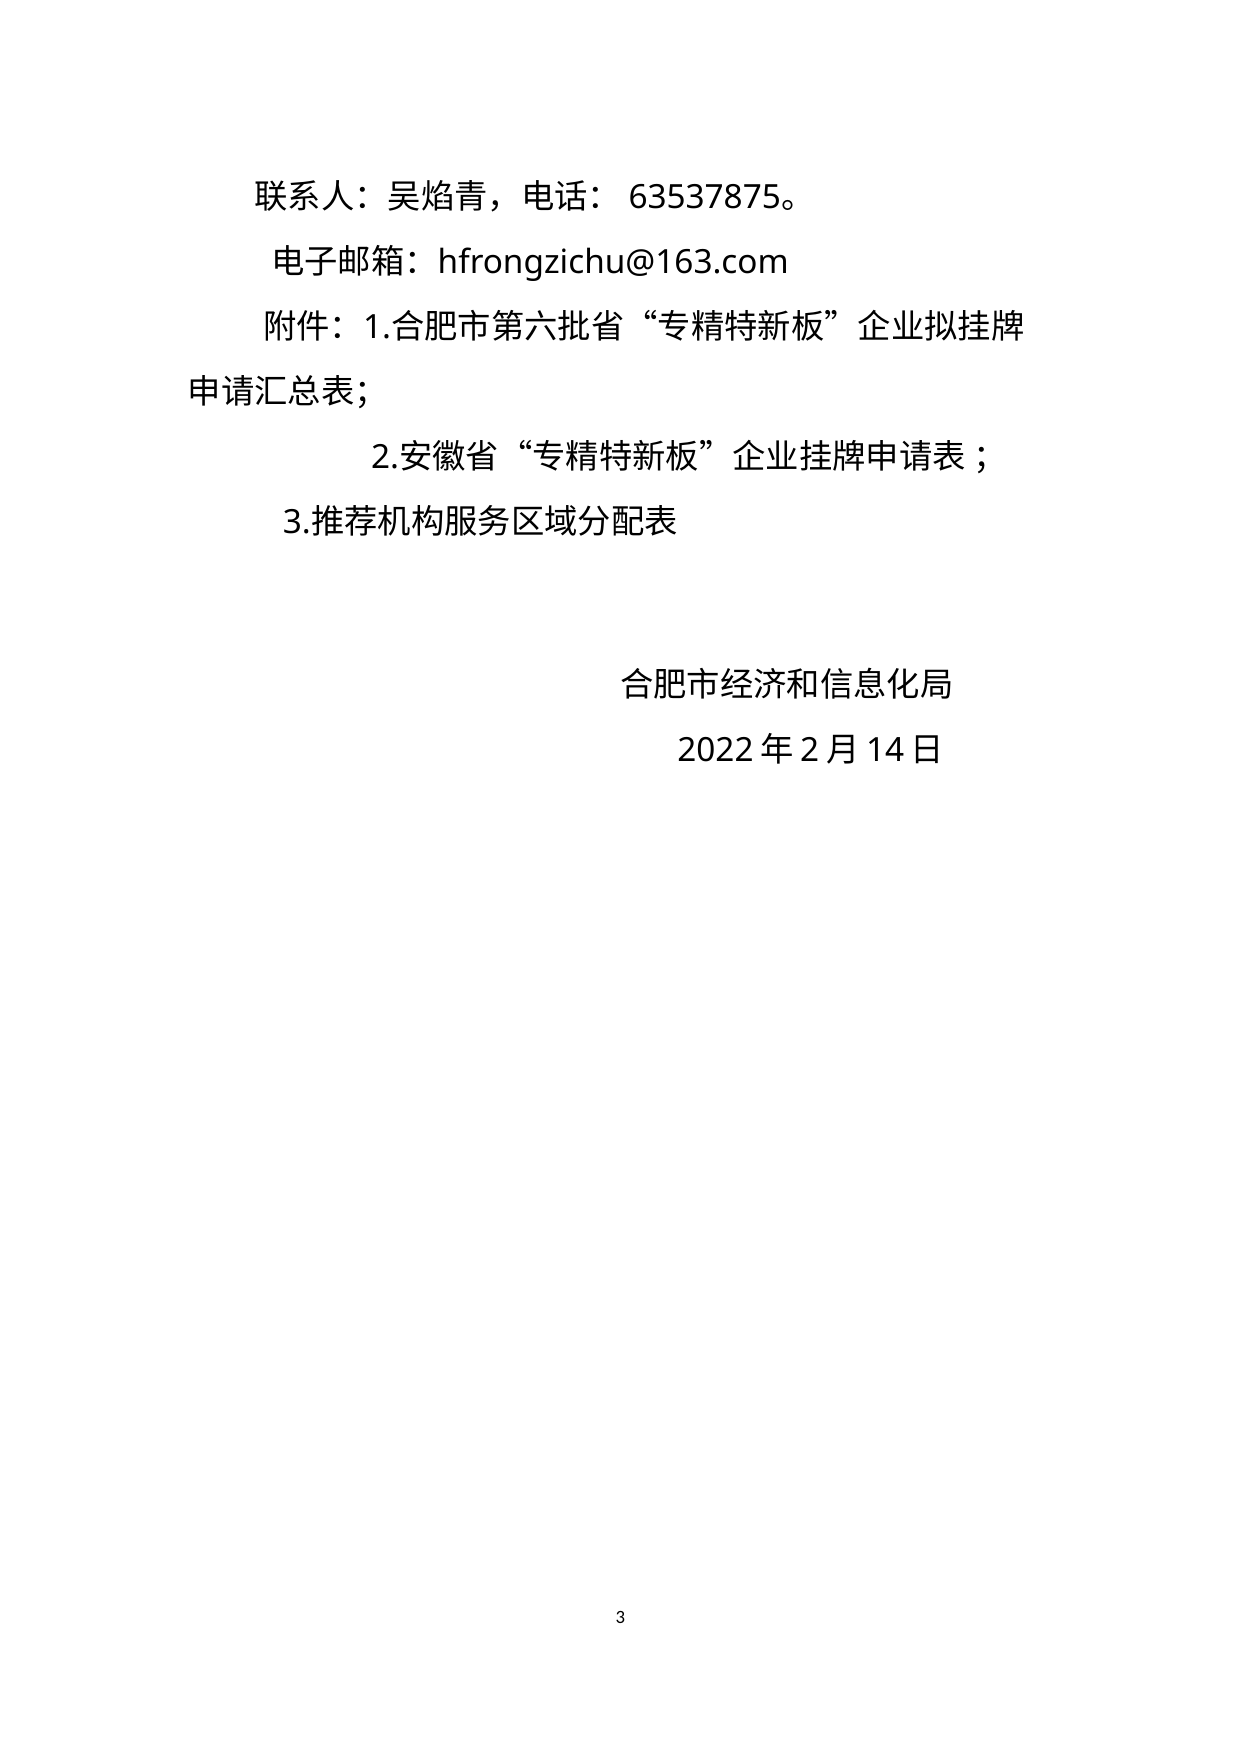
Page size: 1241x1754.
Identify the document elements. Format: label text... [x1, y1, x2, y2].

text 电子邮箱：hfrongzichu@163.com [187, 227, 1053, 292]
text 2022年2月14日 [494, 714, 1053, 779]
text 附件：1.合肥市第六批省“专精特新板”企业拟挂牌申请汇总表； [187, 292, 1053, 422]
text 2.安徽省“专精特新板”企业挂牌申请表 ； [187, 422, 1053, 487]
text 联系人：吴焰青，电话： 63537875。 [187, 162, 1053, 227]
text 3.推荐机构服务区域分配表 [187, 487, 1053, 552]
text 合肥市经济和信息化局 [620, 649, 1053, 714]
